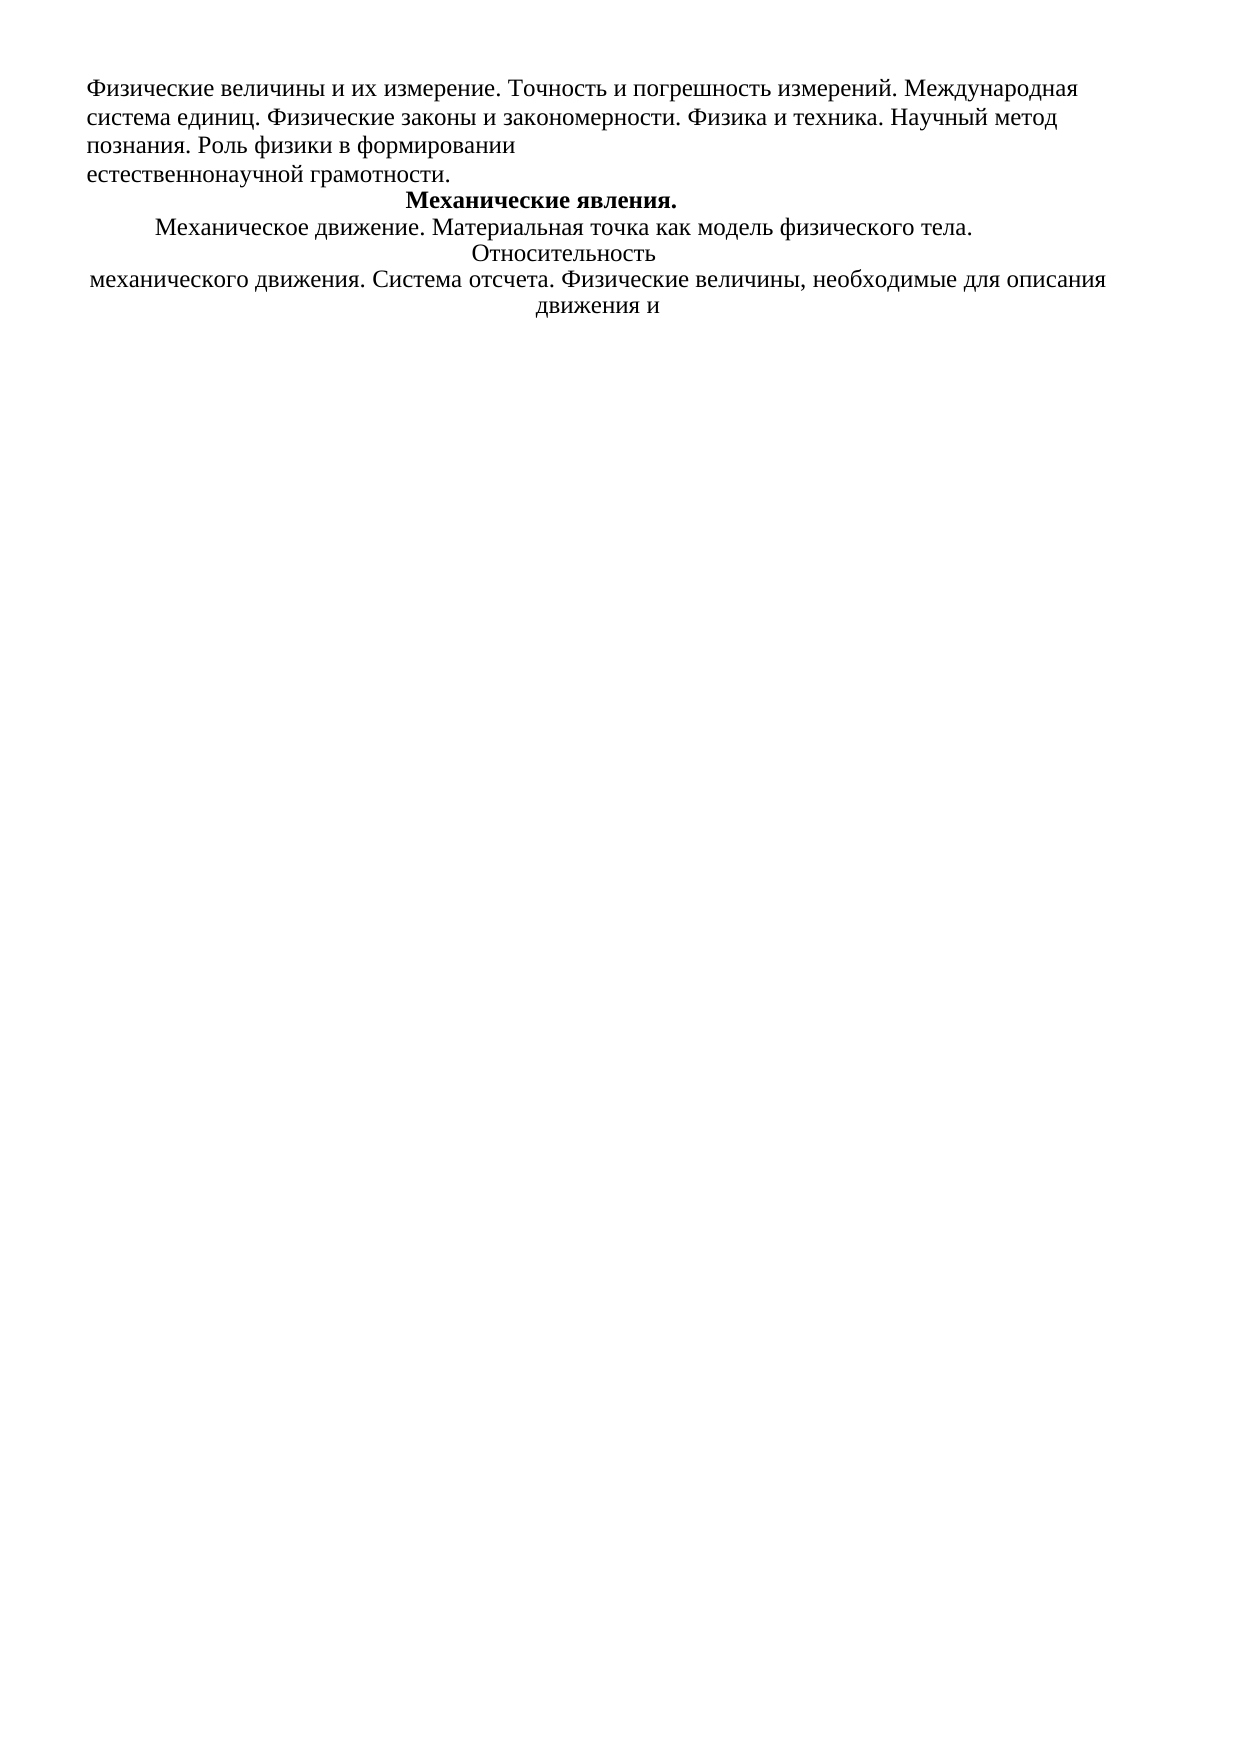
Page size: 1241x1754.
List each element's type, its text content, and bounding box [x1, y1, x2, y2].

subtitle Механические явления. [58, 188, 1024, 214]
text Механическое движение. Материальная точка как модель физического тела. Относительность [103, 214, 1024, 267]
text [86, 73, 1079, 159]
text механического движения. Система отсчета. Физические величины, необходимые для описания движения и [50, 267, 1145, 319]
text естественнонаучной грамотности. [86, 159, 1163, 188]
